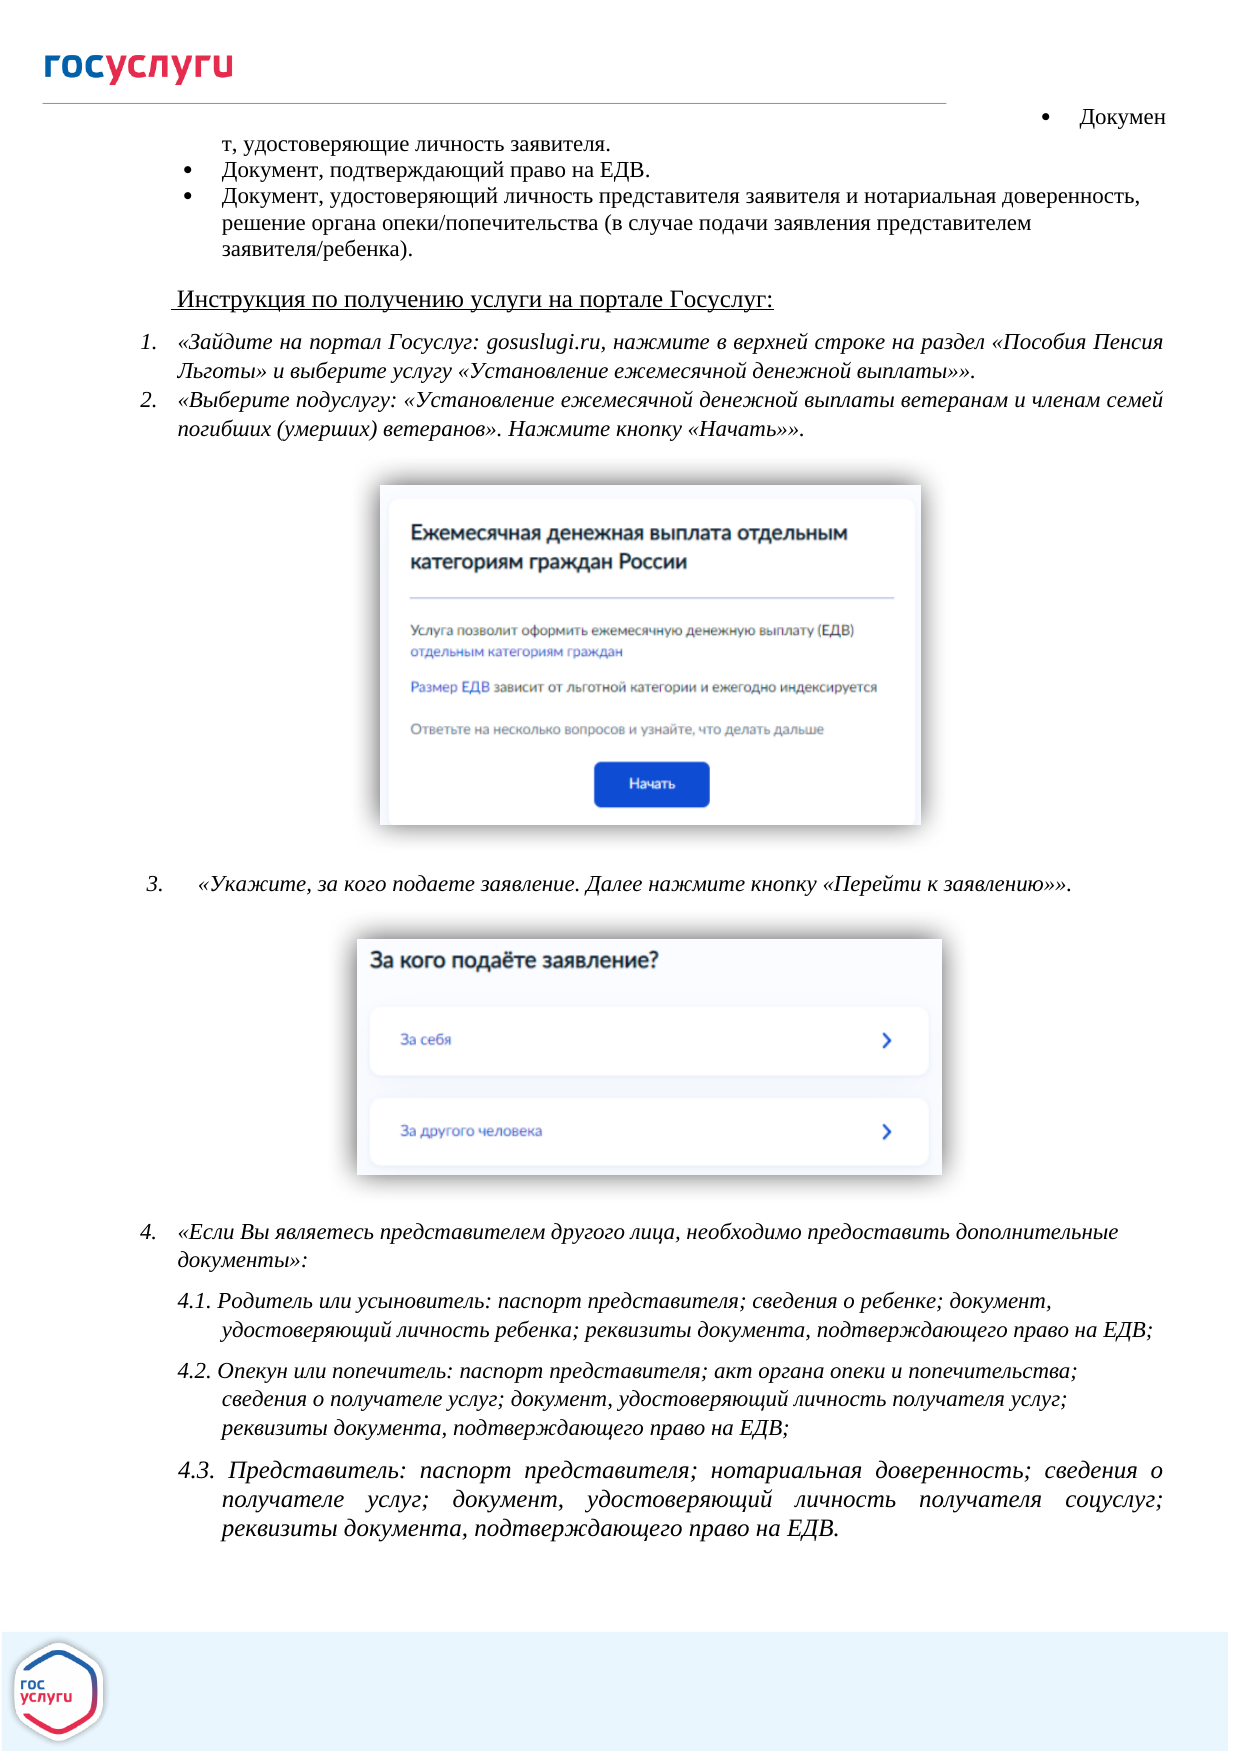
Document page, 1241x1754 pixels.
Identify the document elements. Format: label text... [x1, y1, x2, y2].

list Документ, удостоверяющие личность заявителя. [184, 103, 1167, 156]
text 4.2. Опекун или попечитель: паспорт представителя; акт органа опеки и попечительства; сведения о получателе услуг; документ, удостоверяющий личность получателя услуг; реквизиты документа, подтверждающего право на ЕДВ; [177, 1357, 1167, 1440]
picture [0, 0, 971, 113]
list «Укажите, за кого подаете заявление. Далее нажмите кнопку «Перейти к заявлению»». [146, 867, 1167, 896]
list «Если Вы являетесь представителем другого лица, необходимо предоставить дополнительные документы»: [140, 1218, 1167, 1273]
list 4.1. Родитель или усыновитель: паспорт представителя; сведения о ребенке; документ, удостоверяющий личность ребенка; реквизиты документа, подтверждающего право на ЕДВ; [177, 1287, 1167, 1342]
picture [0, 1629, 1227, 1751]
list Документ, подтверждающий право на ЕДВ. [184, 156, 1167, 182]
text Инструкция по получению услуги на портале Госуслуг: [170, 283, 1167, 313]
list «Зайдите на портал Госуслуг: gosuslugi.ru, нажмите в верхней строке на раздел «Пособия Пенсия Льготы» и выберите услугу «Установление ежемесячной денежной выплаты»». [140, 325, 1167, 383]
picture [357, 939, 942, 1175]
picture [380, 485, 921, 825]
list «Выберите подуслугу: «Установление ежемесячной денежной выплаты ветеранам и членам семей погибших (умерших) ветеранов». Нажмите кнопку «Начать»». [140, 383, 1167, 442]
text 4.3. Представитель: паспорт представителя; нотариальная доверенность; сведения о получателе услуг; документ, удостоверяющий личность получателя соцуслуг; реквизиты документа, подтверждающего право на ЕДВ. [178, 1455, 1167, 1542]
list Документ, удостоверяющий личность представителя заявителя и нотариальная доверенность, решение органа опеки/попечительства (в случае подачи заявления представителем заявителя/ребенка). [184, 182, 1167, 262]
